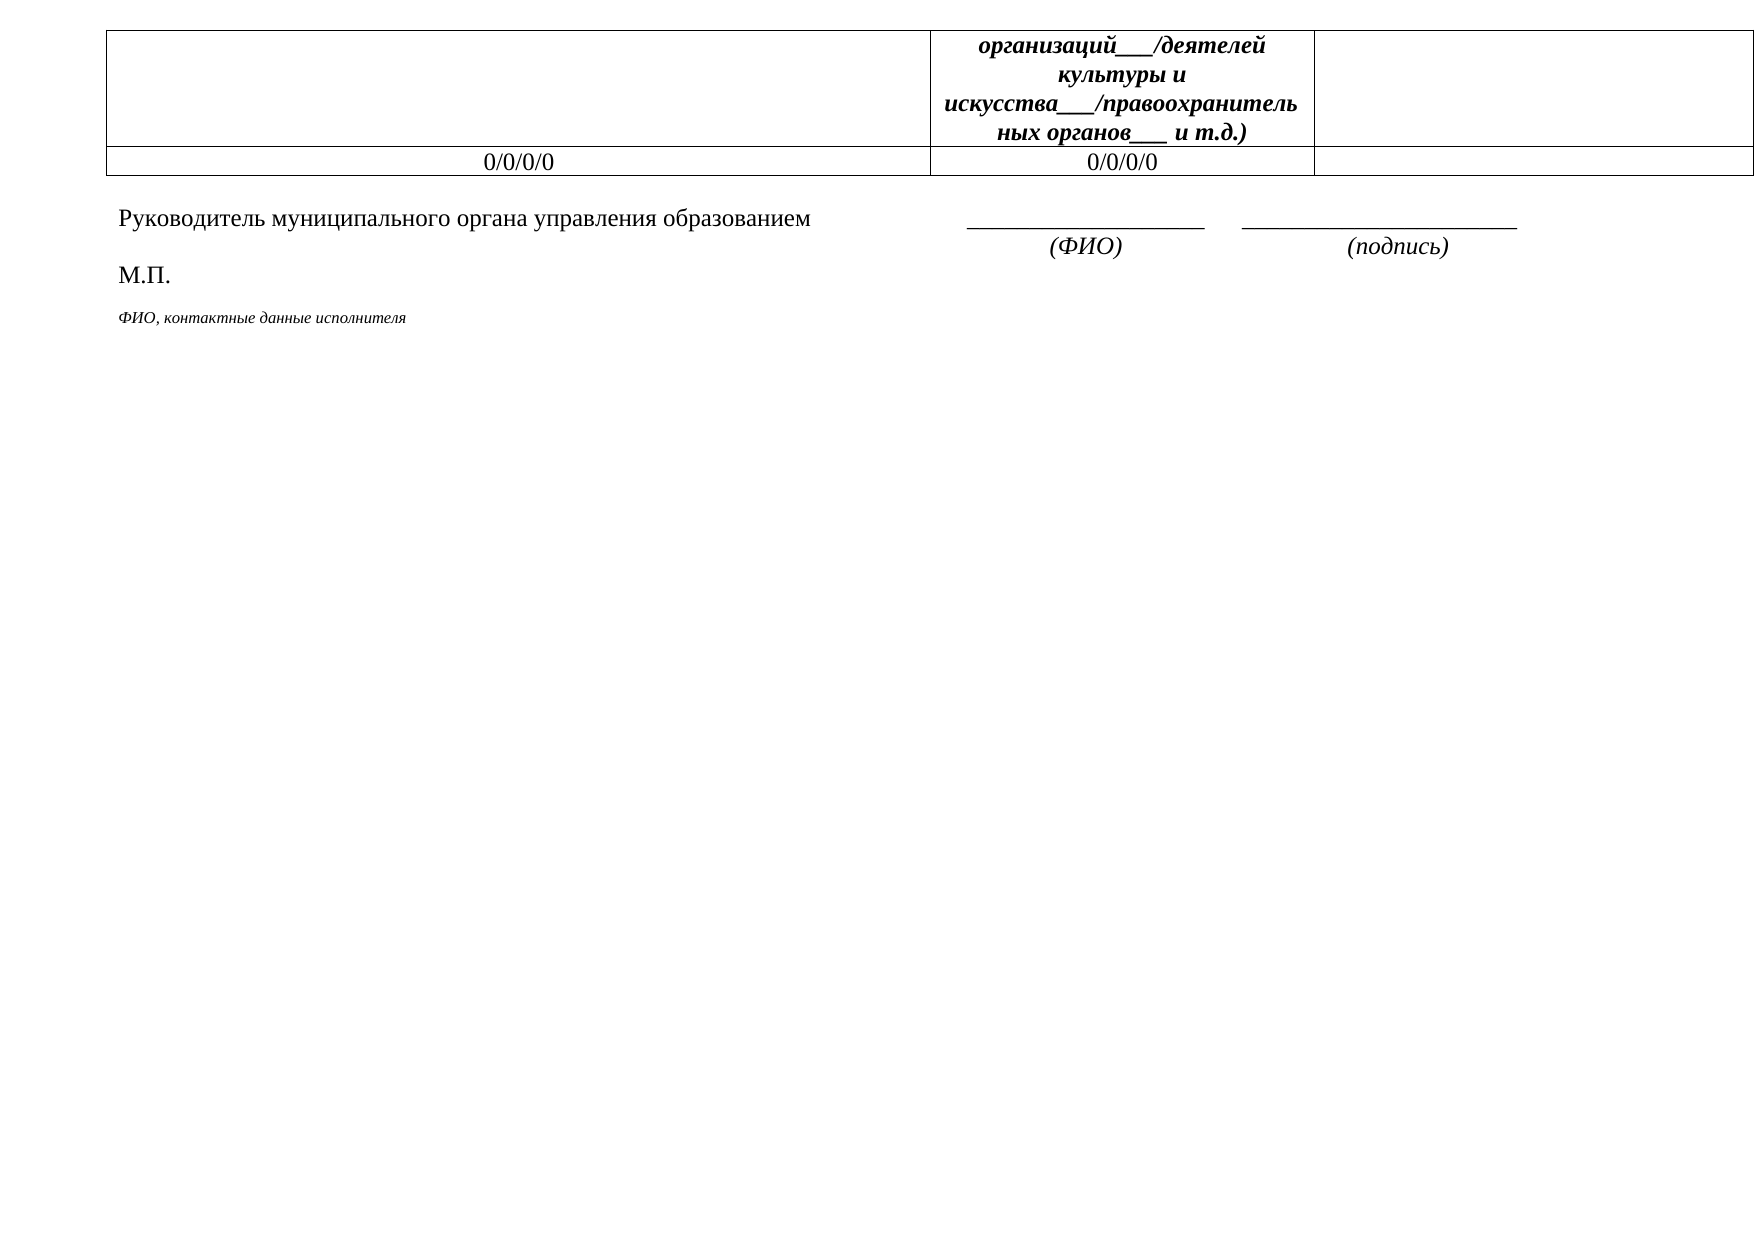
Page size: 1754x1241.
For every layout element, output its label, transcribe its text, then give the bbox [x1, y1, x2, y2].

table_cell [1315, 147, 1753, 175]
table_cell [107, 31, 930, 146]
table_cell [931, 31, 1314, 146]
text ФИО, контактные данные исполнителя [118, 308, 1636, 327]
table_cell 0/0/0/0 [107, 147, 930, 175]
text Руководитель муниципального органа управления образованием ___________________ ______________________ [118, 203, 1636, 231]
text М.П. [118, 260, 1636, 289]
table_cell 0/0/0/0 [931, 147, 1314, 175]
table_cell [1315, 31, 1753, 146]
text (ФИО) (подпись) [118, 231, 1636, 260]
